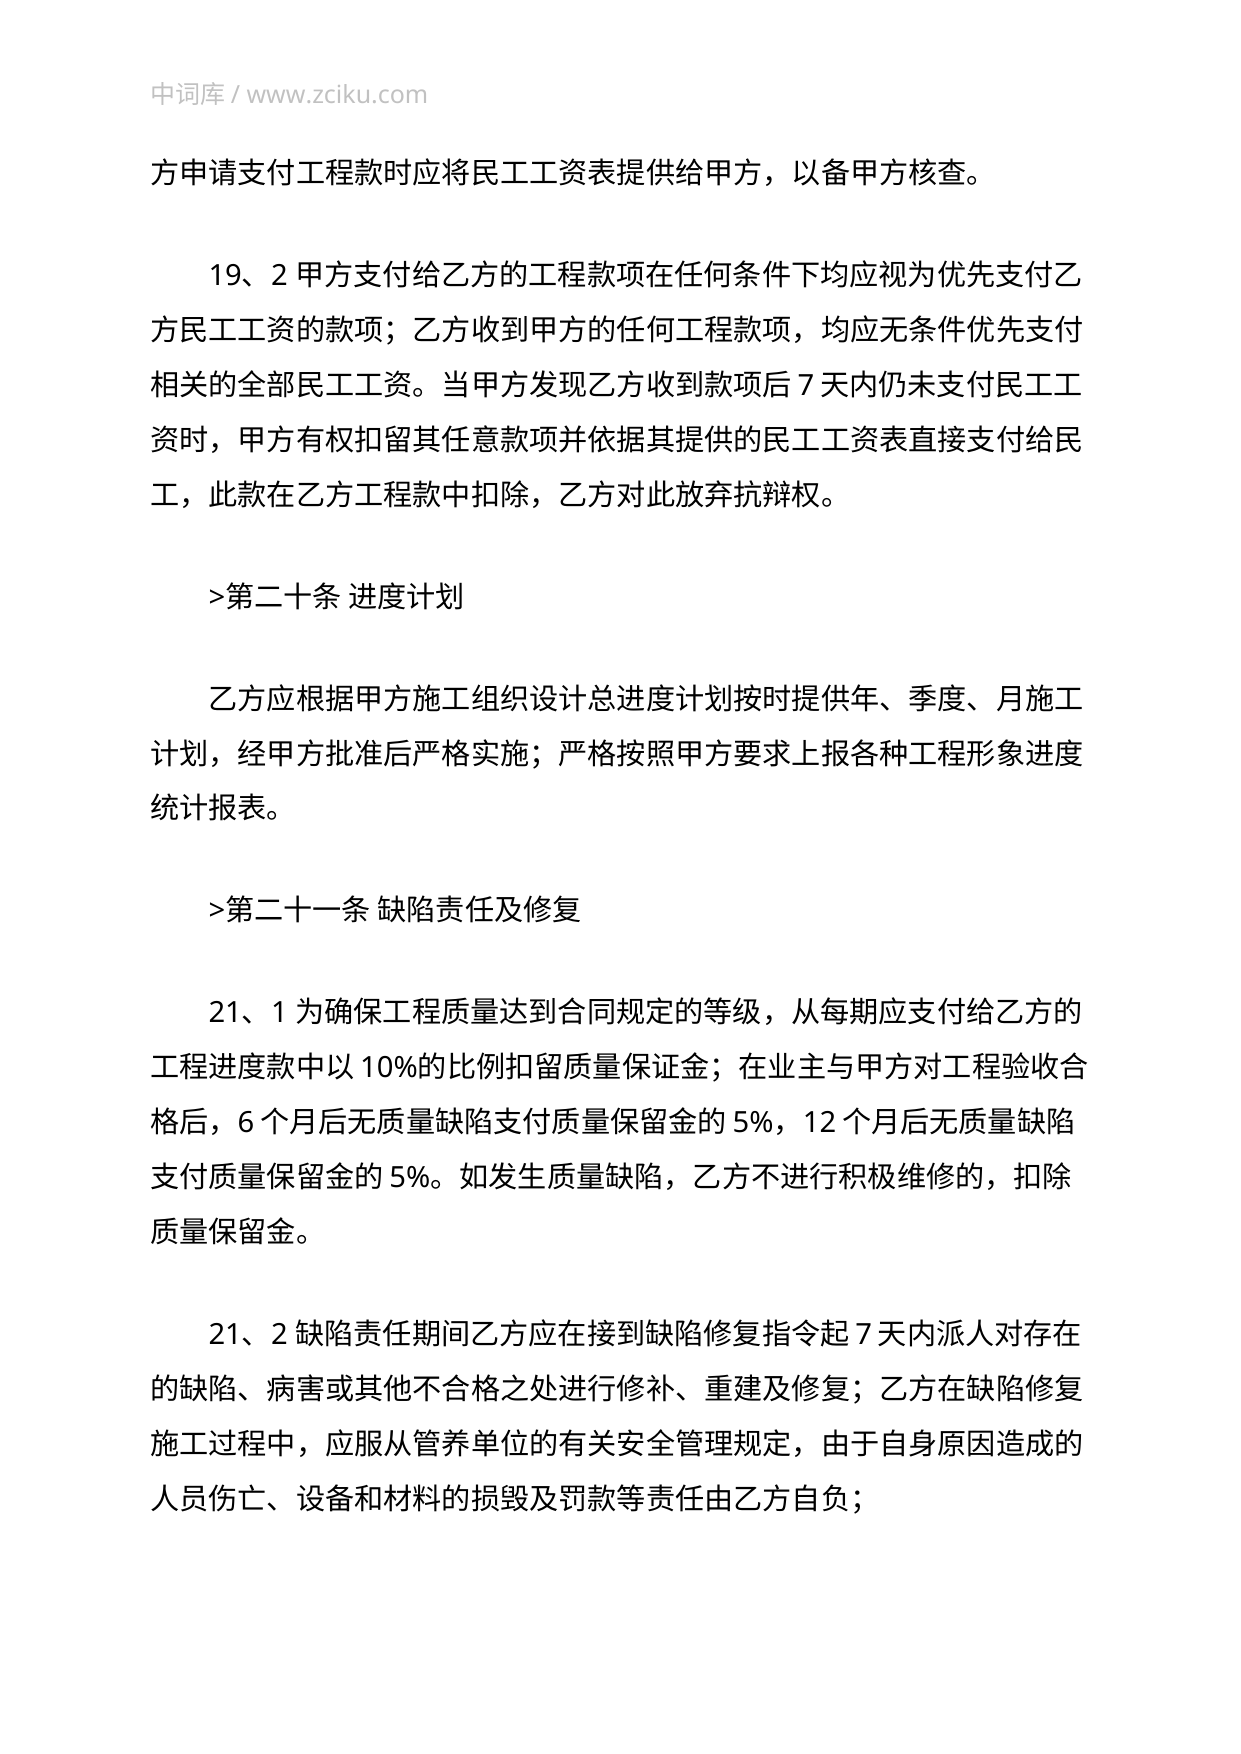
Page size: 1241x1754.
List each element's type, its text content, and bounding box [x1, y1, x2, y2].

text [150, 150, 1090, 192]
text 乙方应根据甲方施工组织设计总进度计划按时提供年、季度、月施工计划，经甲方批准后严格实施；严格按照甲方要求上报各种工程形象进度统计报表。 [150, 675, 1090, 827]
text 19、2 甲方支付给乙方的工程款项在任何条件下均应视为优先支付乙方民工工资的款项；乙方收到甲方的任何工程款项，均应无条件优先支付相关的全部民工工资。当甲方发现乙方收到款项后7天内仍未支付民工工资时，甲方有权扣留其任意款项并依据其提供的民工工资表直接支付给民工，此款在乙方工程款中扣除，乙方对此放弃抗辩权。 [150, 252, 1090, 514]
text 21、2 缺陷责任期间乙方应在接到缺陷修复指令起7天内派人对存在的缺陷、病害或其他不合格之处进行修补、重建及修复；乙方在缺陷修复施工过程中，应服从管养单位的有关安全管理规定，由于自身原因造成的人员伤亡、设备和材料的损毁及罚款等责任由乙方自负； [150, 1311, 1090, 1518]
text 21、1 为确保工程质量达到合同规定的等级，从每期应支付给乙方的工程进度款中以10%的比例扣留质量保证金；在业主与甲方对工程验收合格后，6个月后无质量缺陷支付质量保留金的5%，12个月后无质量缺陷支付质量保留金的5%。如发生质量缺陷，乙方不进行积极维修的，扣除质量保留金。 [150, 989, 1090, 1251]
text >第二十条 进度计划 [150, 573, 1090, 616]
text >第二十一条 缺陷责任及修复 [150, 887, 1090, 929]
